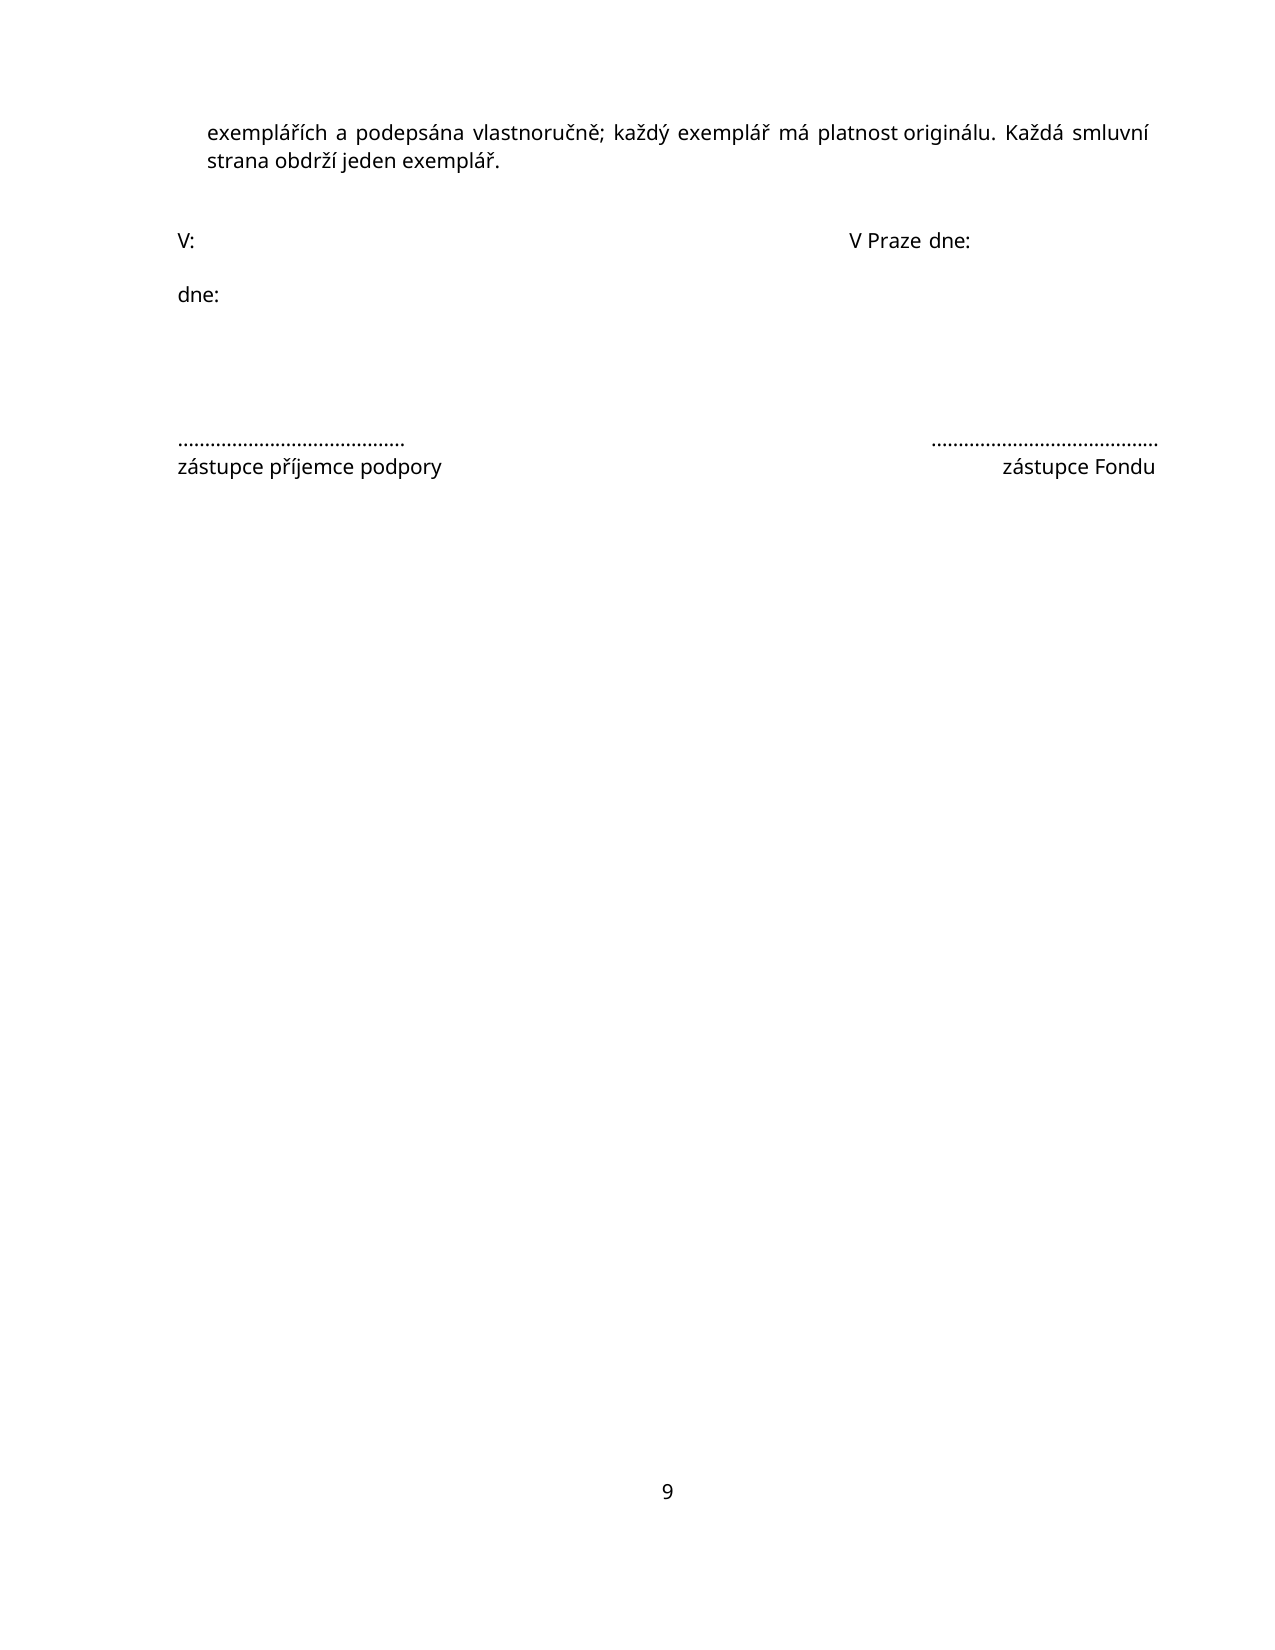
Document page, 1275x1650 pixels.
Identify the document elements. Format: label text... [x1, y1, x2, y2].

text exemplářích a podepsána vlastnoručně; každý exemplář má platnost originálu. Každá smluvní strana obdrží jeden exemplář. [207, 118, 1169, 175]
text dne: [177, 280, 1169, 309]
text zástupce příjemce podpory zástupce Fondu [177, 452, 1169, 481]
text …………………………………… …………………………………… [177, 424, 1169, 452]
text V: V Praze dne: [177, 226, 1169, 254]
